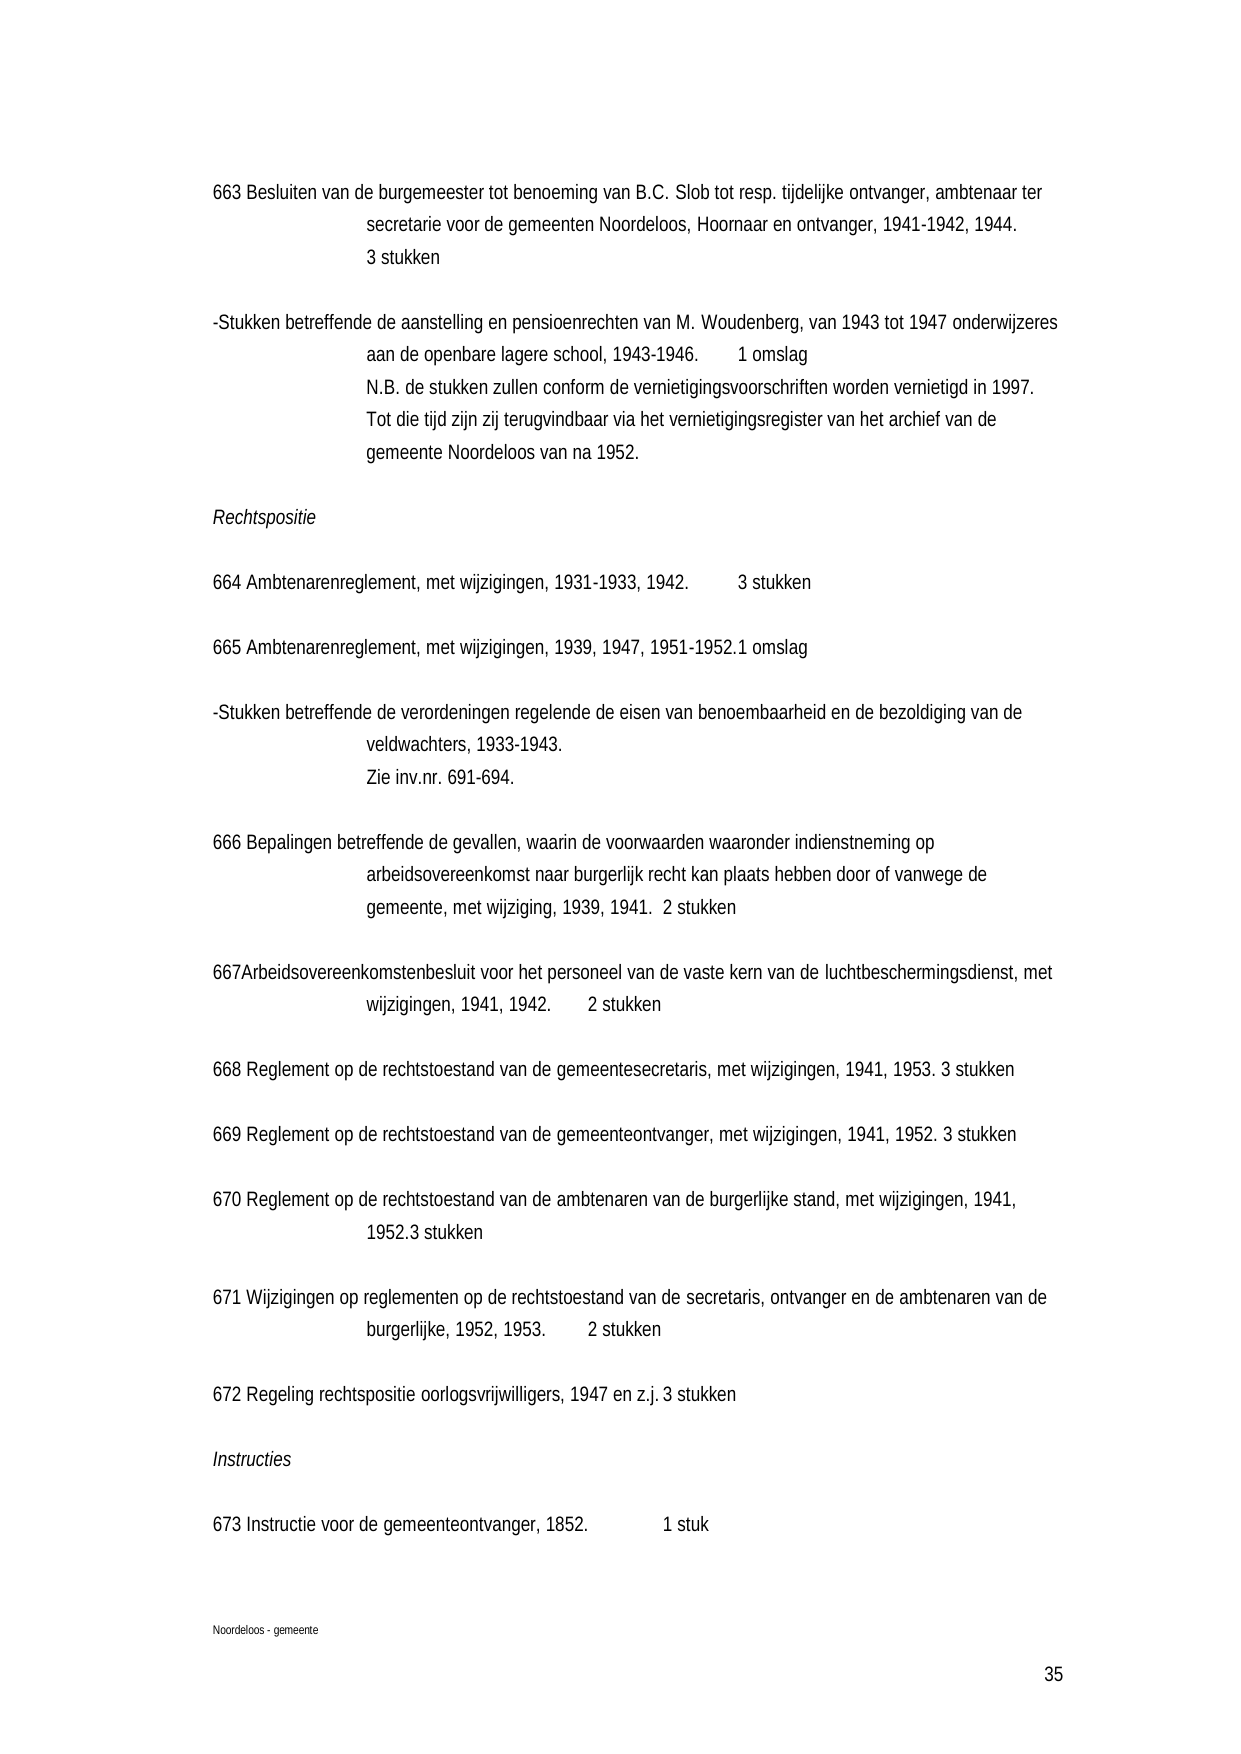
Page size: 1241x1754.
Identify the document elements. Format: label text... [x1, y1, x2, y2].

text Rechtspositie [213, 496, 1063, 529]
text 666 Bepalingen betreffende de gevallen, waarin de voorwaarden waaronder indienstneming op arbeidsovereenkomst naar burgerlijk recht kan plaats hebben door of vanwege de gemeente, met wijziging, 1939, 1941. 2 stukken [213, 821, 1063, 919]
text 670 Reglement op de rechtstoestand van de ambtenaren van de burgerlijke stand, met wijzigingen, 1941, 1952. 3 stukken [213, 1179, 1063, 1244]
text 3 stukken [213, 236, 1063, 269]
text 668 Reglement op de rechtstoestand van de gemeentesecretaris, met wijzigingen, 1941, 1953. 3 stukken [213, 1049, 1063, 1081]
text Instructies [213, 1439, 1063, 1471]
text 673 Instructie voor de gemeenteontvanger, 1852. 1 stuk [213, 1504, 1063, 1536]
text -Stukken betreffende de aanstelling en pensioenrechten van M. Woudenberg, van 1943 tot 1947 onderwijzeres aan de openbare lagere school, 1943-1946. 1 omslag [213, 301, 1063, 366]
text N.B. de stukken zullen conform de vernietigingsvoorschriften worden vernietigd in 1997. Tot die tijd zijn zij terugvindbaar via het vernietigingsregister van het archief van de gemeente Noordeloos van na 1952. [213, 366, 1063, 464]
text 664 Ambtenarenreglement, met wijzigingen, 1931-1933, 1942. 3 stukken [213, 561, 1063, 594]
text 669 Reglement op de rechtstoestand van de gemeenteontvanger, met wijzigingen, 1941, 1952. 3 stukken [213, 1114, 1063, 1146]
text Zie inv.nr. 691-694. [213, 756, 1063, 789]
text -Stukken betreffende de verordeningen regelende de eisen van benoembaarheid en de bezoldiging van de veldwachters, 1933-1943. [213, 691, 1063, 756]
text 671 Wijzigingen op reglementen op de rechtstoestand van de secretaris, ontvanger en de ambtenaren van de burgerlijke, 1952, 1953. 2 stukken [213, 1276, 1063, 1341]
text 663 Besluiten van de burgemeester tot benoeming van B.C. Slob tot resp. tijdelijke ontvanger, ambtenaar ter secretarie voor de gemeenten Noordeloos, Hoornaar en ontvanger, 1941-1942, 1944. [213, 171, 1063, 236]
text 665 Ambtenarenreglement, met wijzigingen, 1939, 1947, 1951-1952. 1 omslag [213, 626, 1063, 659]
text 667Arbeidsovereenkomstenbesluit voor het personeel van de vaste kern van de luchtbeschermingsdienst, met wijzigingen, 1941, 1942. 2 stukken [213, 951, 1063, 1016]
text 672 Regeling rechtspositie oorlogsvrijwilligers, 1947 en z.j. 3 stukken [213, 1374, 1063, 1406]
